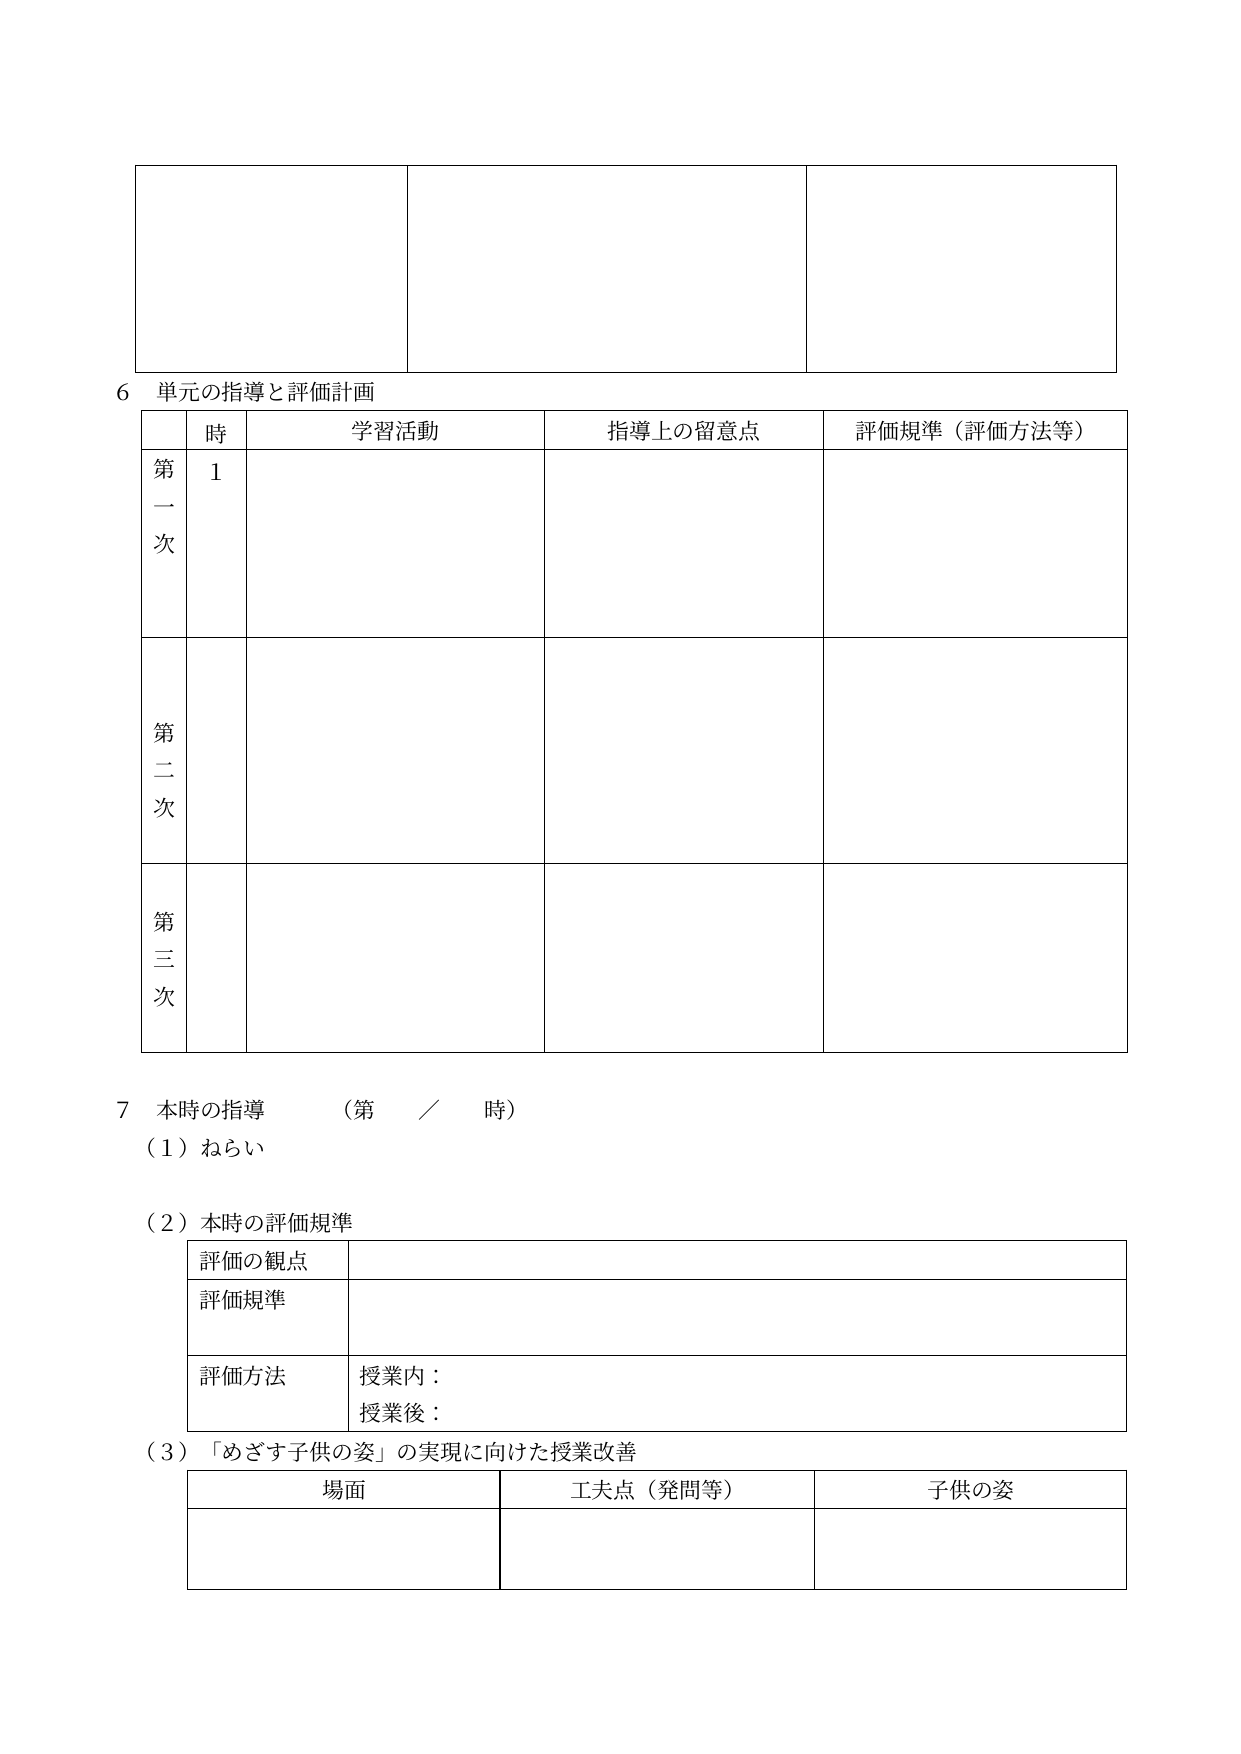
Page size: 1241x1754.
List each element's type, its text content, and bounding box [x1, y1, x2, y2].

table_cell [247, 450, 544, 637]
table_cell [824, 450, 1127, 637]
table_cell [824, 864, 1127, 1052]
table_cell １ [187, 450, 246, 637]
table_cell 授業内： 授業後： [349, 1356, 1126, 1431]
table_cell 第一次 [142, 450, 186, 637]
table_cell [545, 864, 823, 1052]
table_cell 第二次 [142, 638, 186, 863]
table_cell 評価規準 [188, 1280, 348, 1355]
table_header 場面 [188, 1471, 499, 1508]
text （２）本時の評価規準 [134, 1203, 1128, 1240]
table_cell 評価方法 [188, 1356, 348, 1431]
text ７ 本時の指導 （第 ／ 時） [112, 1090, 1128, 1128]
table_header 子供の姿 [815, 1471, 1126, 1508]
table_header [349, 1241, 1126, 1279]
table_cell [501, 1509, 814, 1588]
table_header 指導上の留意点 [545, 411, 823, 449]
table_cell [807, 166, 1116, 372]
table_cell [247, 638, 544, 863]
table_cell [136, 166, 407, 372]
text （３）「めざす子供の姿」の実現に向けた授業改善 [134, 1432, 1128, 1469]
table_cell [815, 1509, 1126, 1588]
table_cell [545, 638, 823, 863]
text （１）ねらい [134, 1128, 1128, 1165]
table_cell [188, 1509, 499, 1588]
table_cell [187, 638, 246, 863]
table_cell [408, 166, 806, 372]
table_header 学習活動 [247, 411, 544, 449]
table_header 評価規準（評価方法等） [824, 411, 1127, 449]
table_cell [545, 450, 823, 637]
table_header 評価の観点 [188, 1241, 348, 1279]
text ６ 単元の指導と評価計画 [112, 373, 1128, 410]
table_cell 第三次 [142, 864, 186, 1052]
table_cell [187, 864, 246, 1052]
table_header 工夫点（発問等） [501, 1471, 814, 1508]
table_cell [824, 638, 1127, 863]
table_cell [349, 1280, 1126, 1355]
table_header [142, 411, 186, 449]
table_cell [247, 864, 544, 1052]
table_header 時 [187, 411, 246, 449]
